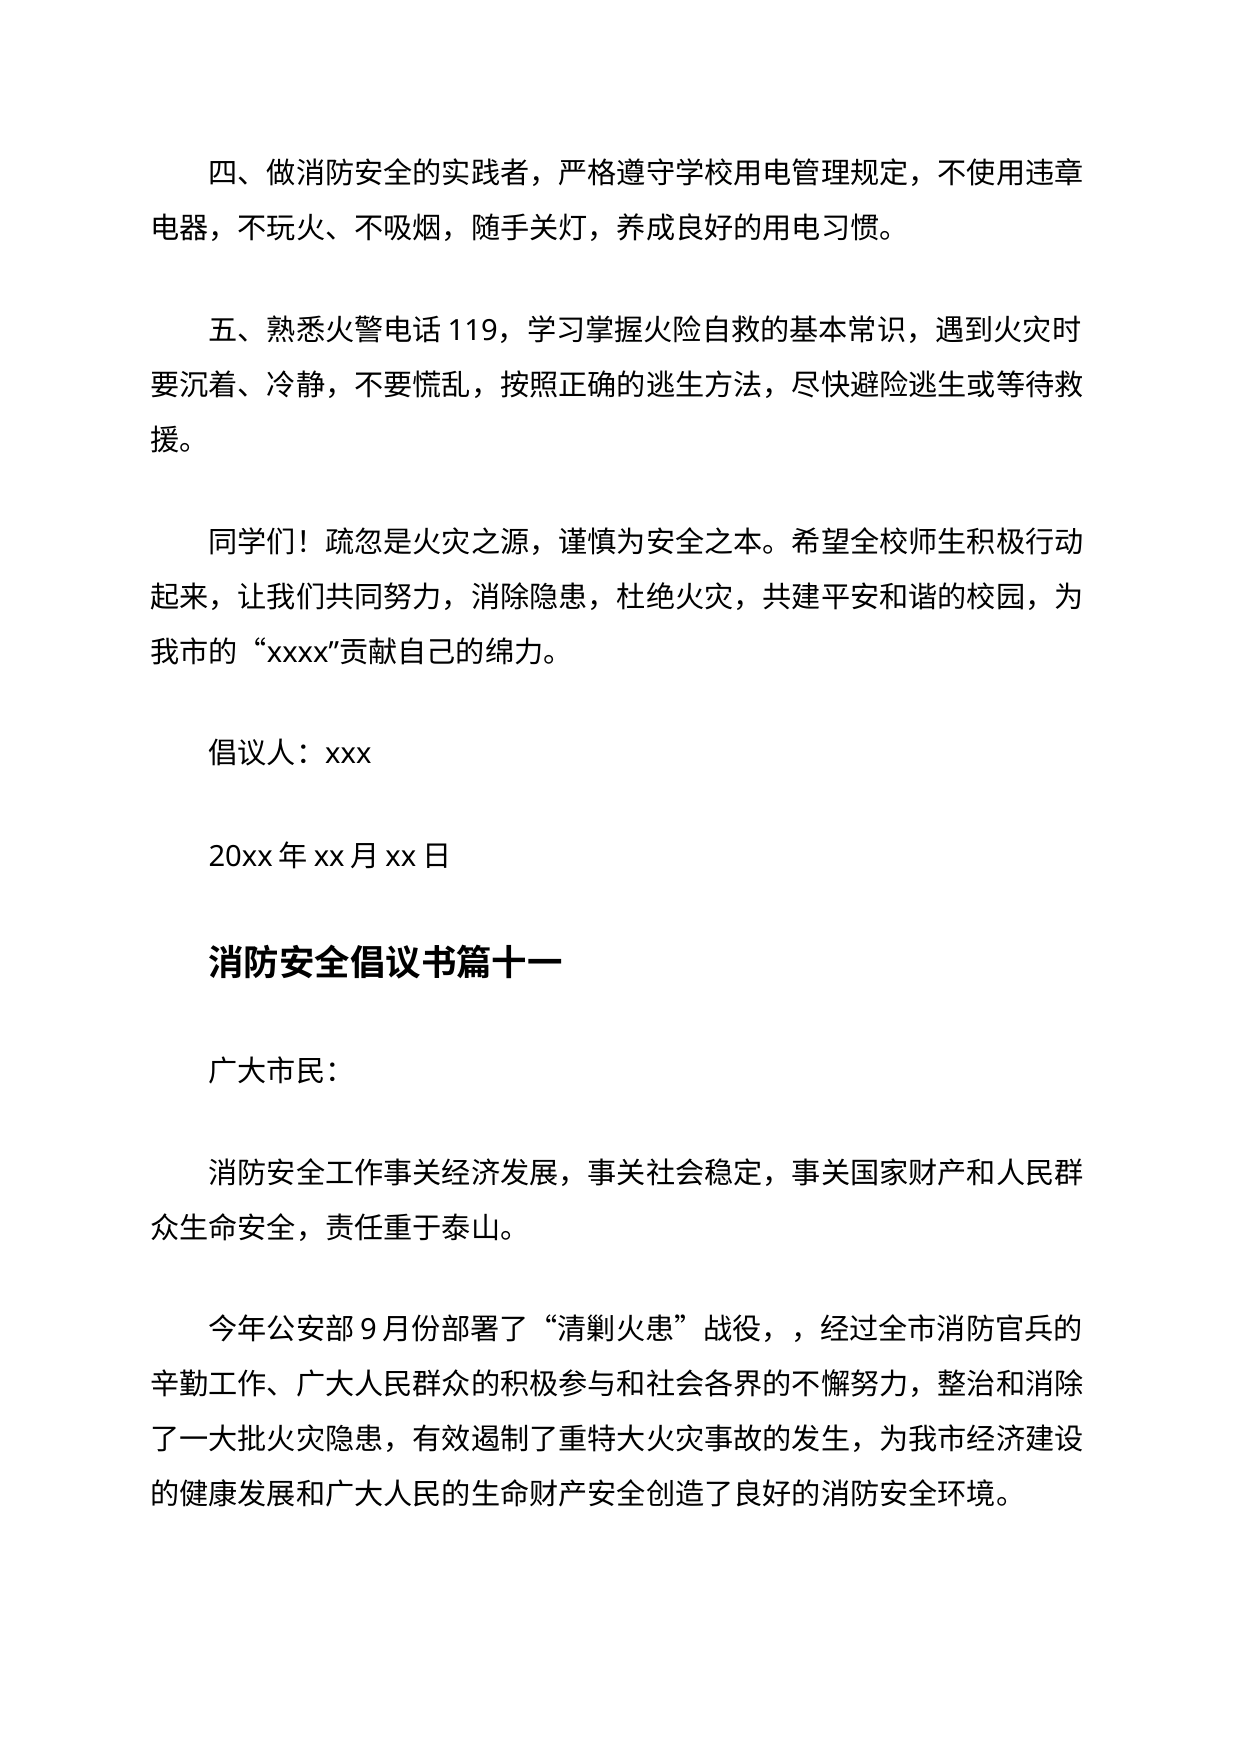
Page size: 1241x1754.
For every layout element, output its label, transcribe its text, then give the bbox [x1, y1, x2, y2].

text 同学们！疏忽是火灾之源，谨慎为安全之本。希望全校师生积极行动起来，让我们共同努力，消除隐患，杜绝火灾，共建平安和谐的校园，为我市的“xxxx”贡献自己的绵力。 [150, 518, 1090, 671]
text 广大市民： [150, 1047, 1090, 1090]
text 消防安全倡议书篇十一 [150, 934, 1090, 985]
text 今年公安部9月份部署了“清剿火患”战役，，经过全市消防官兵的辛勤工作、广大人民群众的积极参与和社会各界的不懈努力，整治和消除了一大批火灾隐患，有效遏制了重特大火灾事故的发生，为我市经济建设的健康发展和广大人民的生命财产安全创造了良好的消防安全环境。 [150, 1306, 1090, 1513]
text 消防安全工作事关经济发展，事关社会稳定，事关国家财产和人民群众生命安全，责任重于泰山。 [150, 1149, 1090, 1246]
text 20xx年xx月xx日 [150, 832, 1090, 874]
text 四、做消防安全的实践者，严格遵守学校用电管理规定，不使用违章电器，不玩火、不吸烟，随手关灯，养成良好的用电习惯。 [150, 150, 1090, 247]
text 倡议人：xxx [150, 730, 1090, 772]
text 五、熟悉火警电话119，学习掌握火险自救的基本常识，遇到火灾时要沉着、冷静，不要慌乱，按照正确的逃生方法，尽快避险逃生或等待救援。 [150, 307, 1090, 459]
